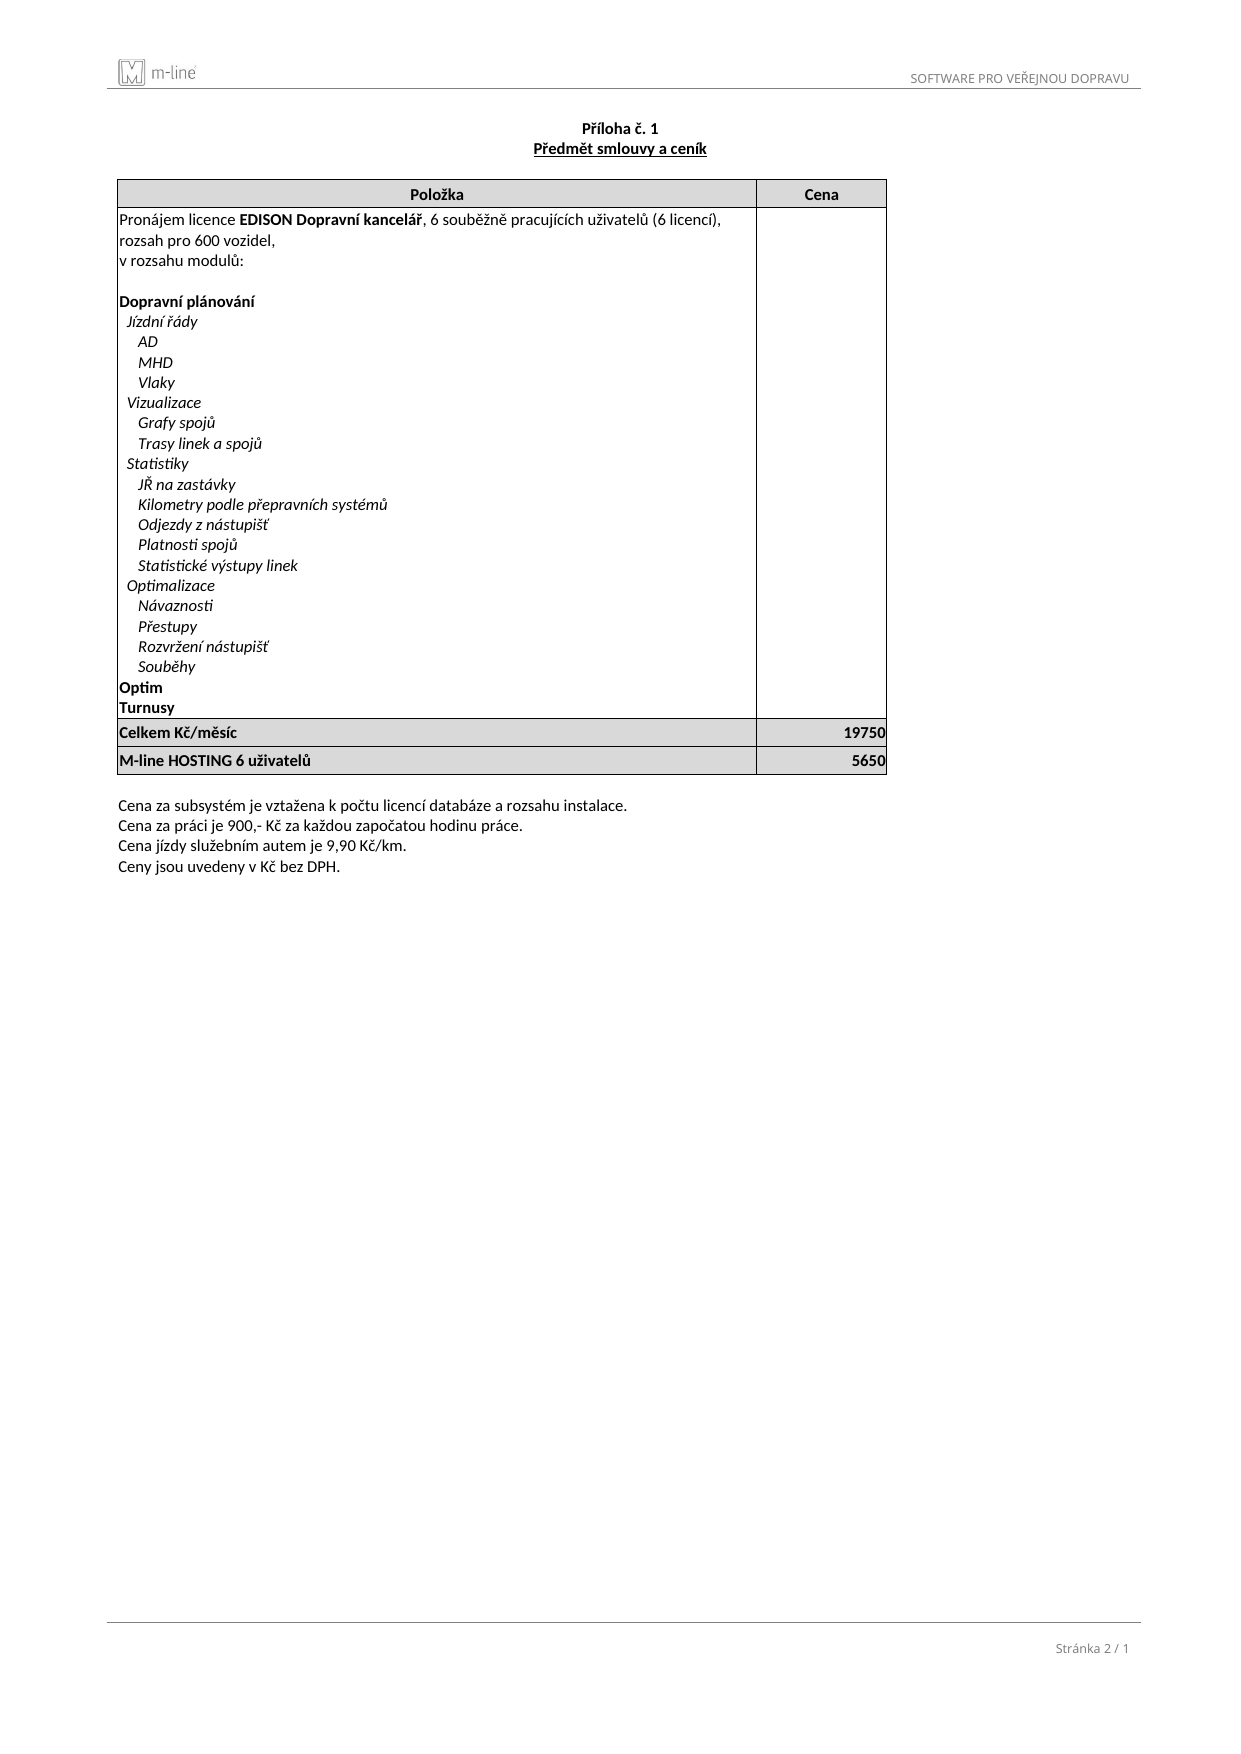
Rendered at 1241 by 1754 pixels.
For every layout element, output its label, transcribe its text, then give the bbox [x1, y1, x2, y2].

table_cell M-line HOSTING 6 uživatelů [118, 747, 756, 774]
picture [118, 59, 197, 86]
text Cena za práci je 900,- Kč za každou započatou hodinu práce. [118, 815, 1122, 836]
table_cell Pronájem licence EDISON Dopravní kancelář, 6 souběžně pracujících uživatelů (6 licencí), rozsah pro 600 vozidel, v rozsahu modulů: Dopravní plánování Jízdní řády AD MHD Vlaky Vizualizace Grafy spojů Trasy linek a spojů Statistiky JŘ na zastávky Kilometry podle přepravních systémů Odjezdy z nástupišť Platnosti spojů Statistické výstupy linek Optimalizace Návaznosti Přestupy Rozvržení nástupišť Souběhy Optim Turnusy [118, 208, 756, 717]
text Cena za subsystém je vztažena k počtu licencí databáze a rozsahu instalace. [118, 795, 1122, 815]
table_header Položka [118, 180, 756, 207]
text Příloha č. 1 [118, 118, 1122, 138]
text Předmět smlouvy a ceník [118, 138, 1122, 159]
table_cell Celkem Kč/měsíc [118, 719, 756, 746]
table_cell 19750 [757, 719, 886, 746]
text Cena jízdy služebním autem je 9,90 Kč/km. [118, 836, 1122, 856]
text Ceny jsou uvedeny v Kč bez DPH. [118, 856, 1122, 876]
table_cell [757, 208, 886, 717]
table_header Cena [757, 180, 886, 207]
table_cell 5650 [757, 747, 886, 774]
